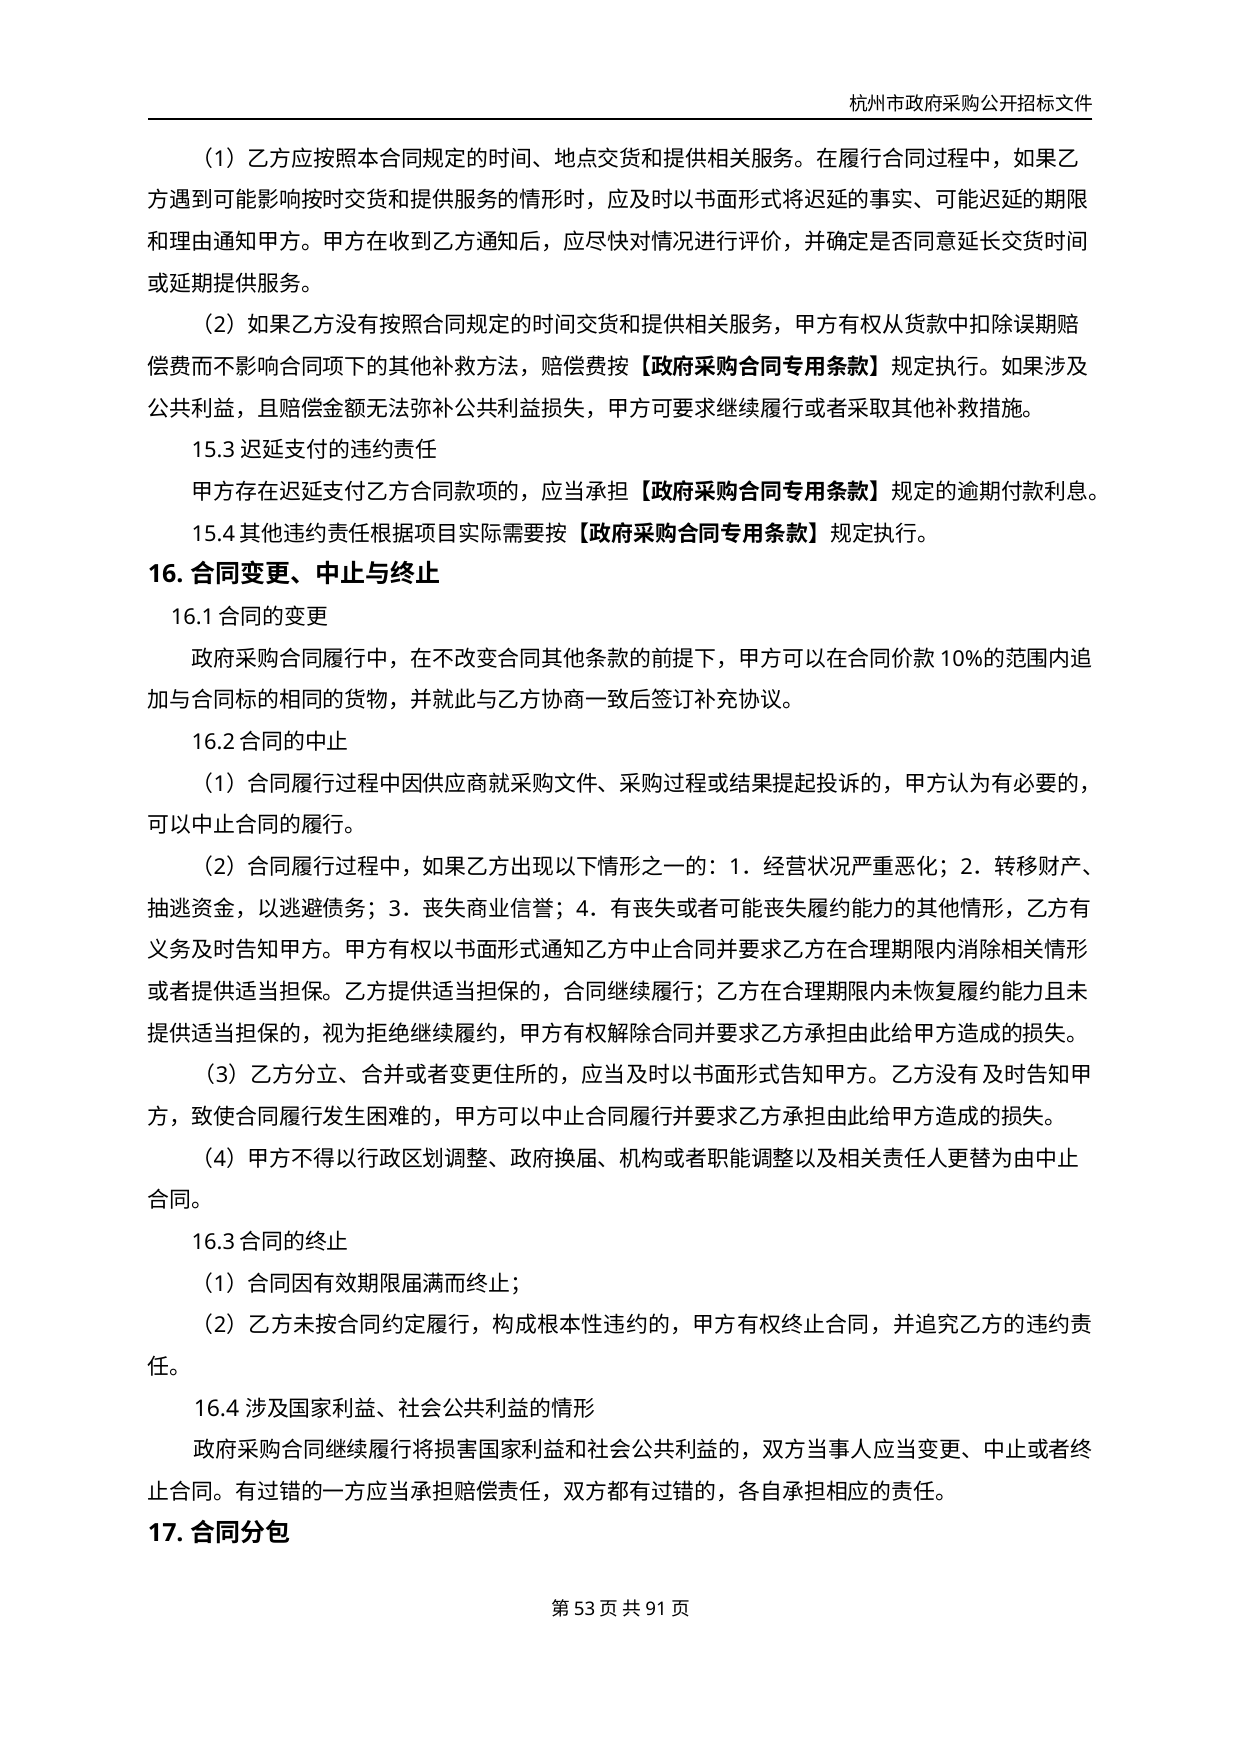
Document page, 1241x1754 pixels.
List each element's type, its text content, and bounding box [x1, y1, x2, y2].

text （1）合同履行过程中因供应商就采购文件、采购过程或结果提起投诉的，甲方认为有必要的，可以中止合同的履行。 [148, 758, 1092, 841]
text （3）乙方分立、合并或者变更住所的，应当及时以书面形式告知甲方。乙方没有及时告知甲方，致使合同履行发生困难的，甲方可以中止合同履行并要求乙方承担由此给甲方造成的损失。 [148, 1049, 1092, 1133]
text 政府采购合同继续履行将损害国家利益和社会公共利益的，双方当事人应当变更、中止或者终止合同。有过错的一方应当承担赔偿责任，双方都有过错的，各自承担相应的责任。 [148, 1424, 1092, 1508]
text 16.4 涉及国家利益、社会公共利益的情形 [148, 1383, 1092, 1424]
text 16.3合同的终止 [148, 1216, 1092, 1258]
text 政府采购合同履行中，在不改变合同其他条款的前提下，甲方可以在合同价款10%的范围内追加与合同标的相同的货物，并就此与乙方协商一致后签订补充协议。 [148, 633, 1092, 716]
text （2）如果乙方没有按照合同规定的时间交货和提供相关服务，甲方有权从货款中扣除误期赔偿费而不影响合同项下的其他补救方法，赔偿费按【政府采购合同专用条款】规定执行。如果涉及公共利益，且赔偿金额无法弥补公共利益损失，甲方可要求继续履行或者采取其他补救措施。 [148, 299, 1092, 424]
text 16.2合同的中止 [148, 716, 1092, 758]
text （1）合同因有效期限届满而终止； [148, 1258, 1092, 1299]
text 甲方存在迟延支付乙方合同款项的，应当承担【政府采购合同专用条款】规定的逾期付款利息。 [148, 466, 1092, 508]
text 17. 合同分包 [148, 1508, 1092, 1549]
text 16.1合同的变更 [148, 591, 1092, 633]
list 合同变更、中止与终止 [148, 549, 1092, 591]
text （2）乙方未按合同约定履行，构成根本性违约的，甲方有权终止合同，并追究乙方的违约责任。 [148, 1299, 1092, 1383]
text （4）甲方不得以行政区划调整、政府换届、机构或者职能调整以及相关责任人更替为由中止合同。 [148, 1133, 1092, 1216]
text （2）合同履行过程中，如果乙方出现以下情形之一的：1．经营状况严重恶化；2．转移财产、抽逃资金，以逃避债务；3．丧失商业信誉；4．有丧失或者可能丧失履约能力的其他情形，乙方有义务及时告知甲方。甲方有权以书面形式通知乙方中止合同并要求乙方在合理期限内消除相关情形或者提供适当担保。乙方提供适当担保的，合同继续履行；乙方在合理期限内未恢复履约能力且未提供适当担保的，视为拒绝继续履约，甲方有权解除合同并要求乙方承担由此给甲方造成的损失。 [148, 841, 1092, 1049]
text 15.4其他违约责任根据项目实际需要按【政府采购合同专用条款】规定执行。 [148, 508, 1092, 549]
text 15.3 迟延支付的违约责任 [148, 424, 1092, 466]
text （1）乙方应按照本合同规定的时间、地点交货和提供相关服务。在履行合同过程中，如果乙方遇到可能影响按时交货和提供服务的情形时，应及时以书面形式将迟延的事实、可能迟延的期限和理由通知甲方。甲方在收到乙方通知后，应尽快对情况进行评价，并确定是否同意延长交货时间或延期提供服务。 [148, 133, 1092, 299]
